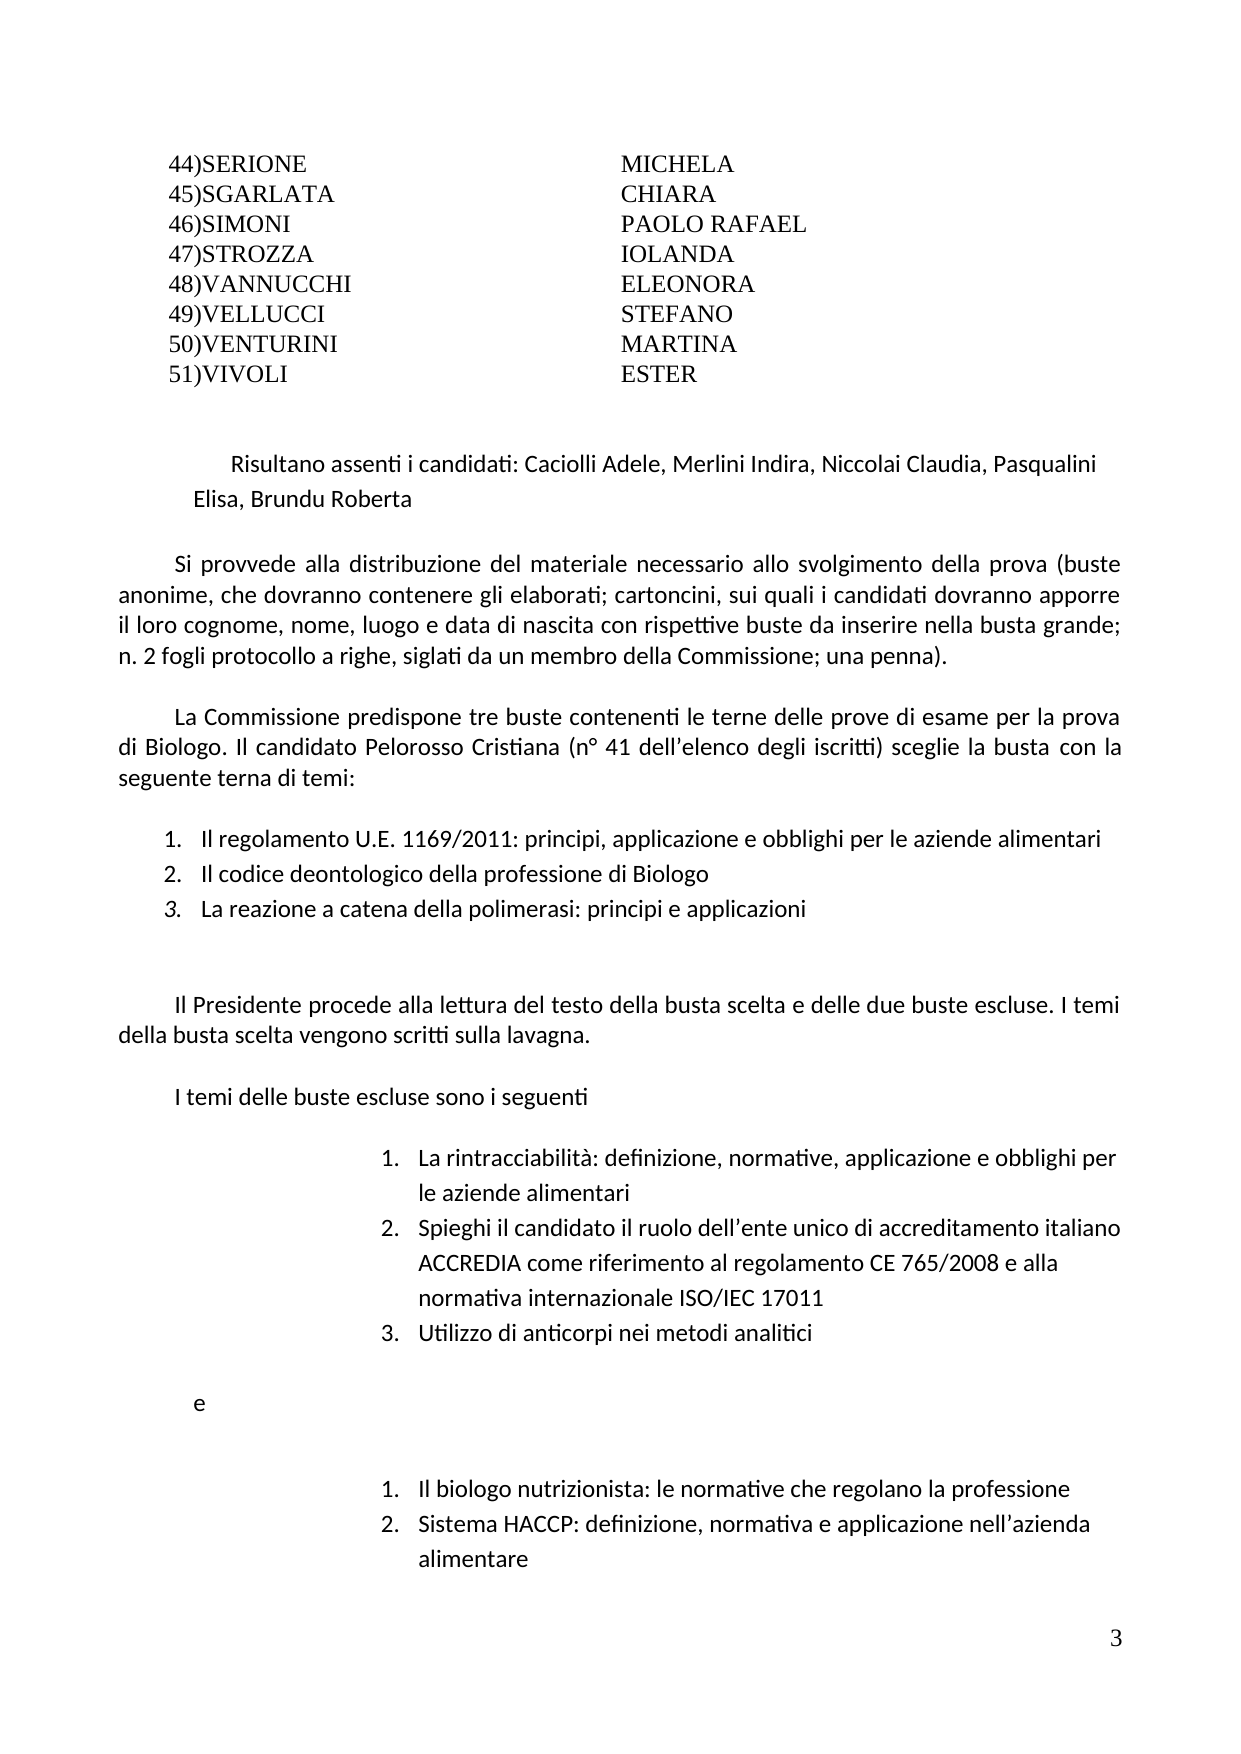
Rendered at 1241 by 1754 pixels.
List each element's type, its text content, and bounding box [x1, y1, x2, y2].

table_cell PAOLO RAFAEL [576, 208, 989, 238]
table_cell STEFANO [576, 298, 989, 328]
list Il codice deontologico della professione di Biologo [163, 858, 1122, 888]
table_cell 51)VIVOLI [124, 358, 576, 388]
table_cell MARTINA [576, 328, 989, 358]
list Il biologo nutrizionista: le normative che regolano la professione [381, 1473, 1122, 1503]
table_cell 48)VANNUCCHI [124, 268, 576, 298]
table_cell 44)SERIONE [124, 148, 576, 178]
table_cell CHIARA [576, 178, 989, 208]
text I temi delle buste escluse sono i seguenti [118, 1081, 1122, 1111]
list Il regolamento U.E. 1169/2011: principi, applicazione e obblighi per le aziende alimentari [163, 823, 1122, 853]
list Sistema HACCP: definizione, normativa e applicazione nell’azienda alimentare [381, 1508, 1122, 1573]
list La rintracciabilità: definizione, normative, applicazione e obblighi per le aziende alimentari [381, 1142, 1122, 1207]
list Utilizzo di anticorpi nei metodi analitici [381, 1317, 1122, 1347]
table_cell 45)SGARLATA [124, 178, 576, 208]
table_cell 46)SIMONI [124, 208, 576, 238]
list e [193, 1387, 1122, 1417]
table_cell ELEONORA [576, 268, 989, 298]
text Il Presidente procede alla lettura del testo della busta scelta e delle due buste escluse. I temi della busta scelta vengono scritti sulla lavagna. [118, 989, 1122, 1050]
table_cell 49)VELLUCCI [124, 298, 576, 328]
list Risultano assenti i candidati: Caciolli Adele, Merlini Indira, Niccolai Claudia, Pasqualini Elisa, Brundu Roberta [193, 448, 1122, 513]
table_cell 47)STROZZA [124, 238, 576, 268]
table_cell IOLANDA [576, 238, 989, 268]
table_cell MICHELA [576, 148, 989, 178]
text La Commissione predispone tre buste contenenti le terne delle prove di esame per la prova di Biologo. Il candidato Pelorosso Cristiana (n° 41 dell’elenco degli iscritti) sceglie la busta con la seguente terna di temi: [118, 701, 1122, 792]
table_cell 50)VENTURINI [124, 328, 576, 358]
table_cell ESTER [576, 358, 989, 388]
list Spieghi il candidato il ruolo dell’ente unico di accreditamento italiano ACCREDIA come riferimento al regolamento CE 765/2008 e alla normativa internazionale ISO/IEC 17011 [381, 1212, 1122, 1312]
text Si provvede alla distribuzione del materiale necessario allo svolgimento della prova (buste anonime, che dovranno contenere gli elaborati; cartoncini, sui quali i candidati dovranno apporre il loro cognome, nome, luogo e data di nascita con rispettive buste da inserire nella busta grande; n. 2 fogli protocollo a righe, siglati da un membro della Commissione; una penna). [118, 548, 1122, 670]
list La reazione a catena della polimerasi: principi e applicazioni [163, 893, 1122, 923]
